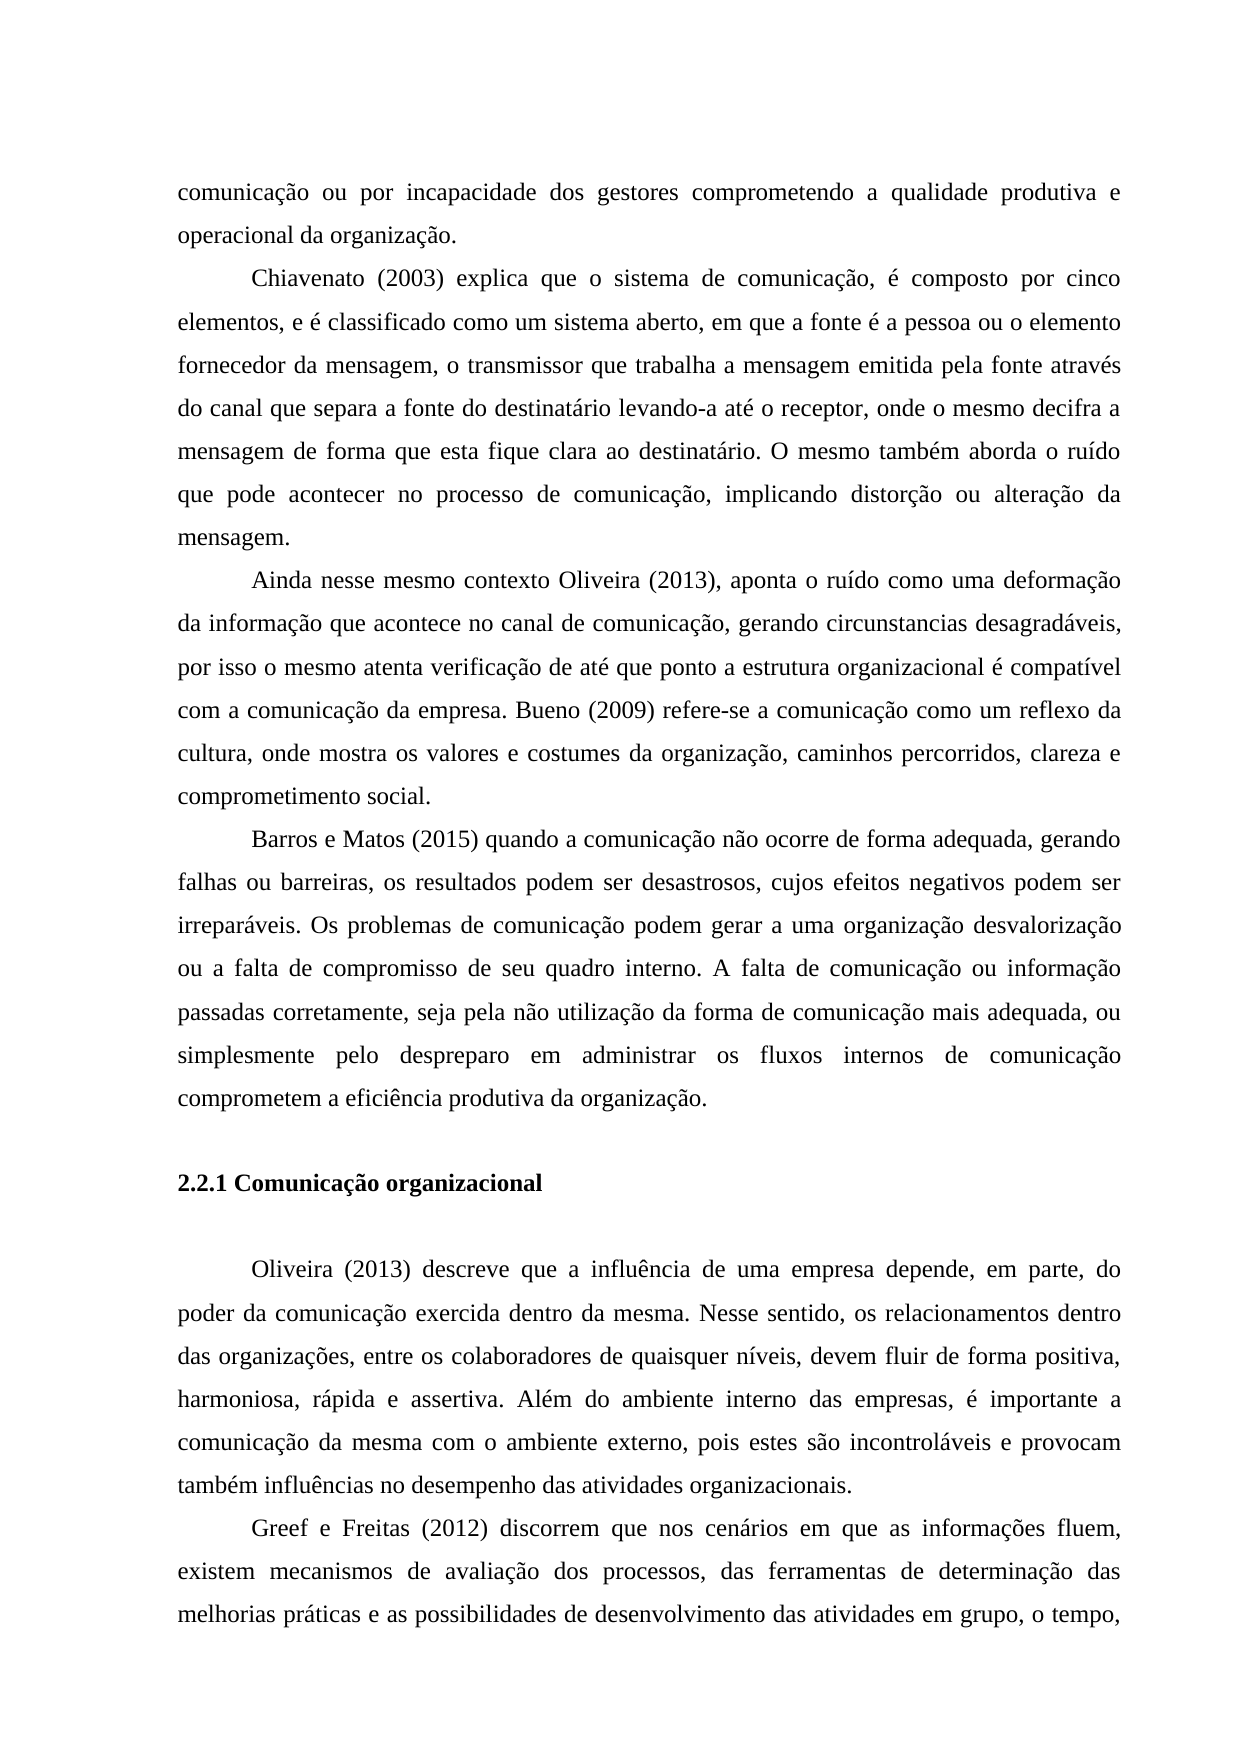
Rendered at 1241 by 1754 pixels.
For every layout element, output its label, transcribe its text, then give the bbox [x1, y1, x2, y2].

list Barros e Matos (2015) quando a comunicação não ocorre de forma adequada, gerando falhas ou barreiras, os resultados podem ser desastrosos, cujos efeitos negativos podem ser irreparáveis. Os problemas de comunicação podem gerar a uma organização desvalorização ou a falta de compromisso de seu quadro interno. A falta de comunicação ou informação passadas corretamente, seja pela não utilização da forma de comunicação mais adequada, ou simplesmente pelo despreparo em administrar os fluxos internos de comunicação comprometem a eficiência produtiva da organização. [177, 824, 1122, 1112]
list Ainda nesse mesmo contexto Oliveira (2013), aponta o ruído como uma deformação da informação que acontece no canal de comunicação, gerando circunstancias desagradáveis, por isso o mesmo atenta verificação de até que ponto a estrutura organizacional é compatível com a comunicação da empresa. Bueno (2009) refere-se a comunicação como um reflexo da cultura, onde mostra os valores e costumes da organização, caminhos percorridos, clareza e comprometimento social. [177, 565, 1122, 810]
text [177, 1513, 1122, 1628]
list Chiavenato (2003) explica que o sistema de comunicação, é composto por cinco elementos, e é classificado como um sistema aberto, em que a fonte é a pessoa ou o elemento fornecedor da mensagem, o transmissor que trabalha a mensagem emitida pela fonte através do canal que separa a fonte do destinatário levando-a até o receptor, onde o mesmo decifra a mensagem de forma que esta fique clara ao destinatário. O mesmo também aborda o ruído que pode acontecer no processo de comunicação, implicando distorção ou alteração da mensagem. [177, 263, 1122, 551]
list Oliveira (2013) descreve que a influência de uma empresa depende, em parte, do poder da comunicação exercida dentro da mesma. Nesse sentido, os relacionamentos dentro das organizações, entre os colaboradores de quaisquer níveis, devem fluir de forma positiva, harmoniosa, rápida e assertiva. Além do ambiente interno das empresas, é importante a comunicação da mesma com o ambiente externo, pois estes são incontroláveis e provocam também influências no desempenho das atividades organizacionais. [177, 1254, 1122, 1499]
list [177, 177, 1122, 249]
list 2.2.1 Comunicação organizacional [177, 1168, 1122, 1197]
